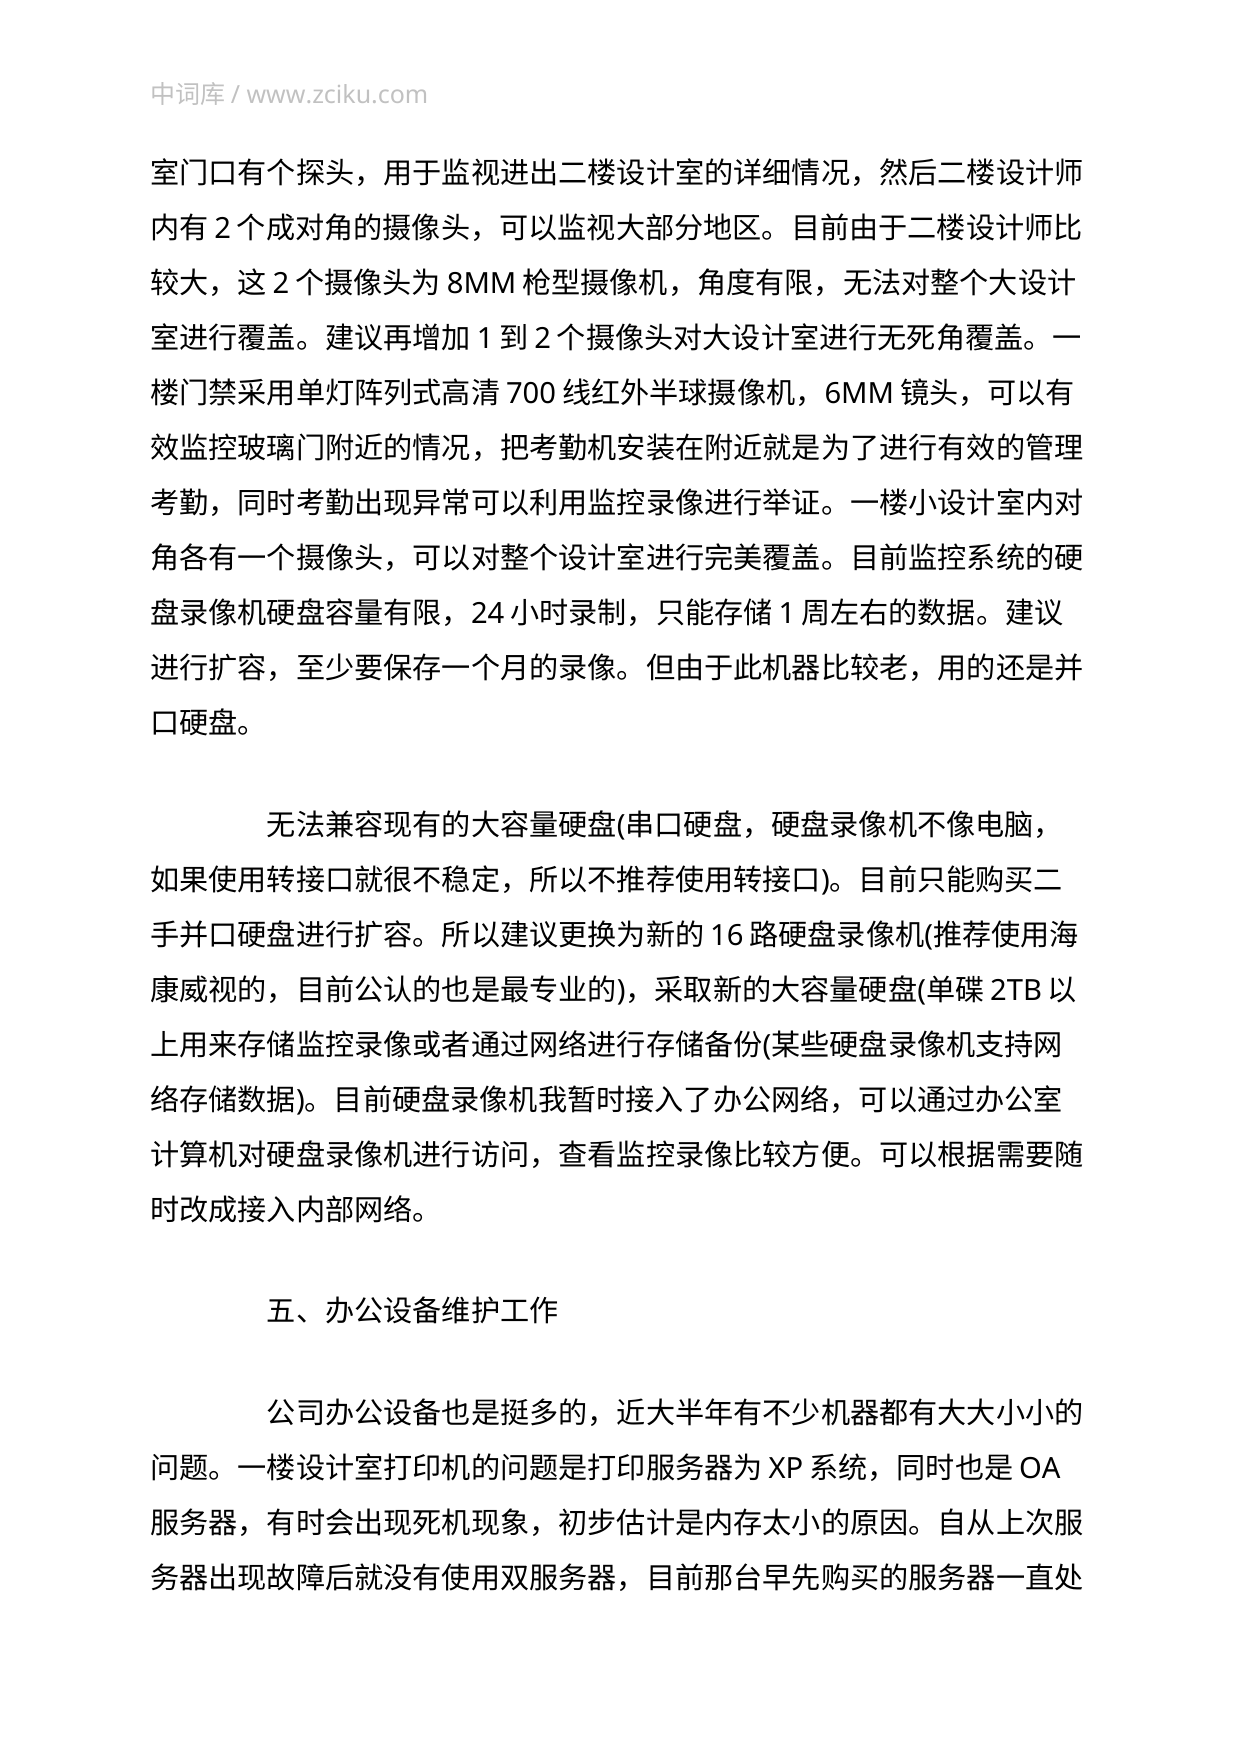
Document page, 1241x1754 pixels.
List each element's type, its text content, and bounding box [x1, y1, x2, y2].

text 无法兼容现有的大容量硬盘(串口硬盘，硬盘录像机不像电脑，如果使用转接口就很不稳定，所以不推荐使用转接口)。目前只能购买二手并口硬盘进行扩容。所以建议更换为新的16路硬盘录像机(推荐使用海康威视的，目前公认的也是最专业的)，采取新的大容量硬盘(单碟2TB以上用来存储监控录像或者通过网络进行存储备份(某些硬盘录像机支持网络存储数据)。目前硬盘录像机我暂时接入了办公网络，可以通过办公室计算机对硬盘录像机进行访问，查看监控录像比较方便。可以根据需要随时改成接入内部网络。 [150, 801, 1090, 1228]
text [150, 150, 1090, 742]
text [150, 1390, 1090, 1597]
text 五、办公设备维护工作 [150, 1288, 1090, 1330]
